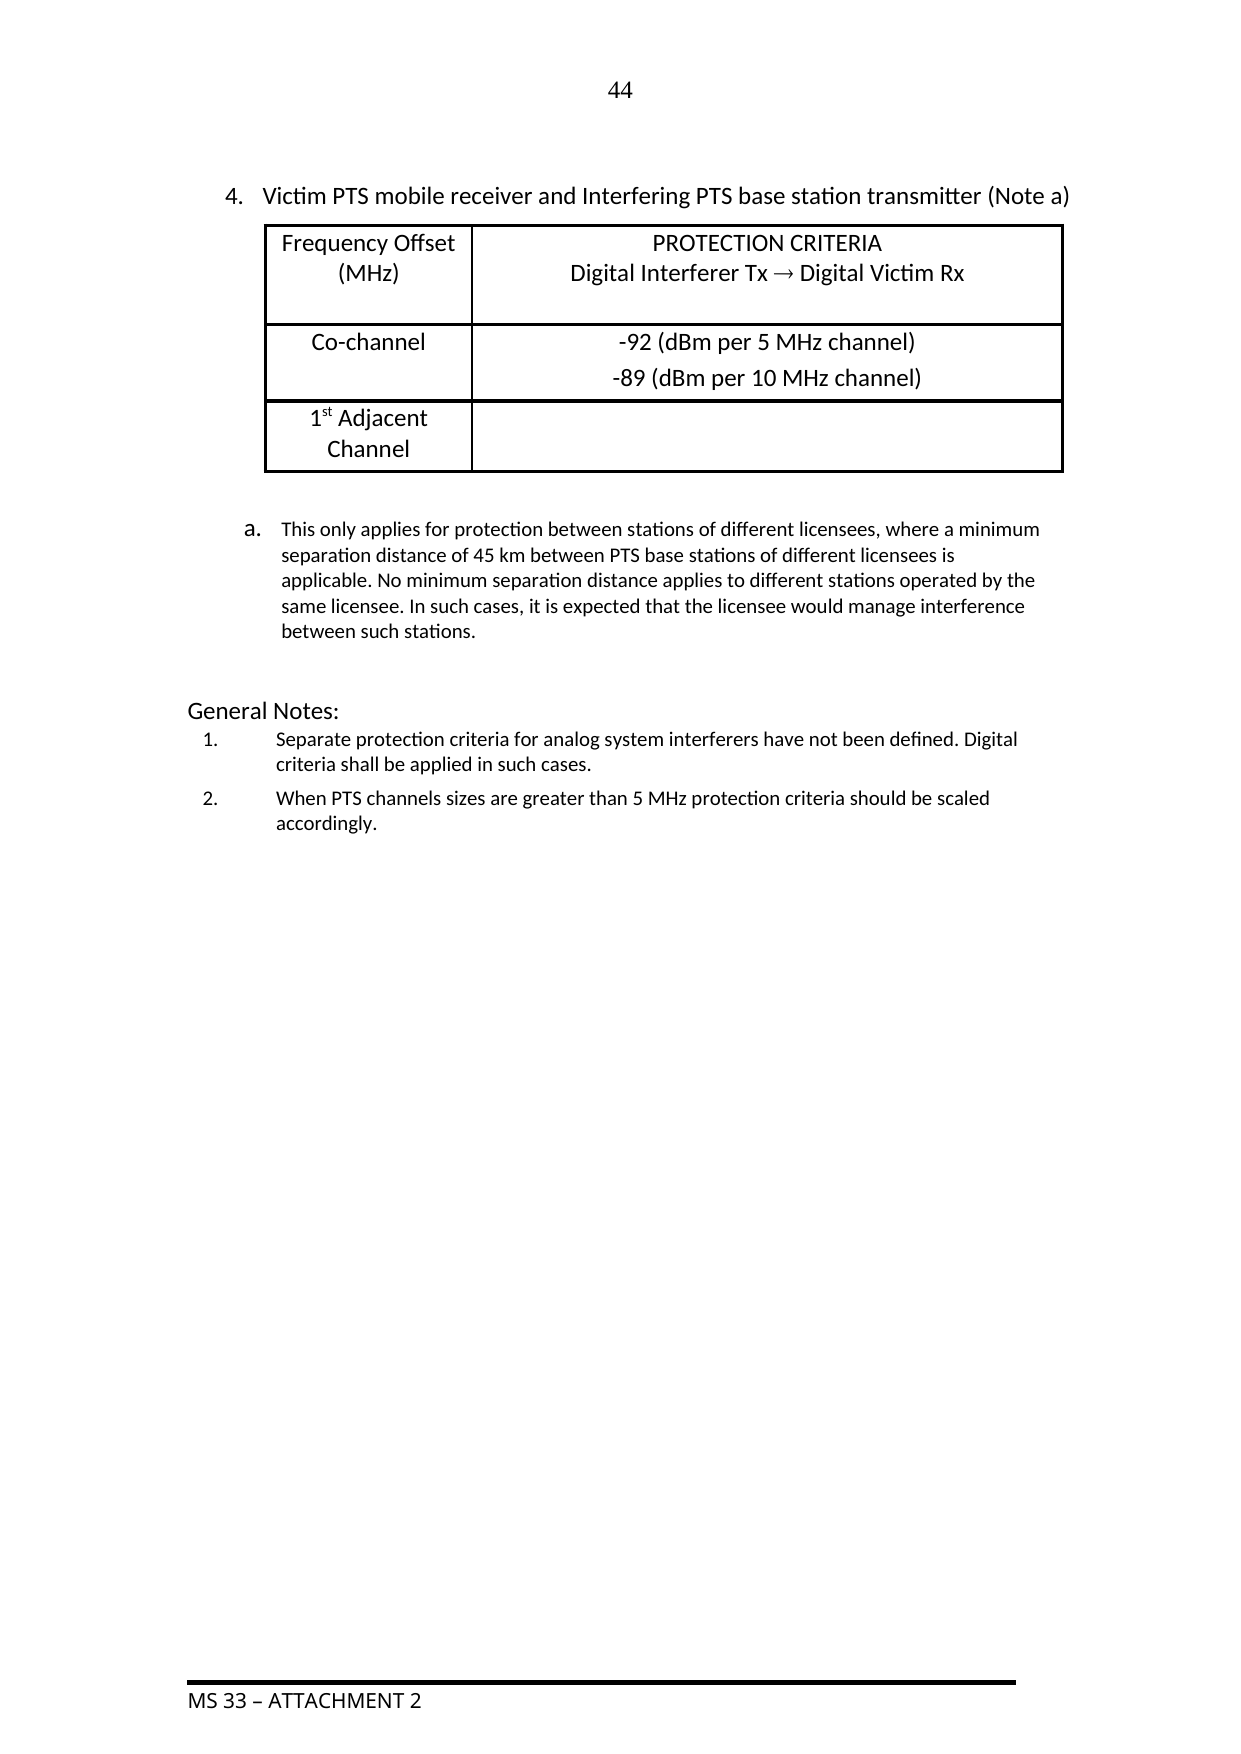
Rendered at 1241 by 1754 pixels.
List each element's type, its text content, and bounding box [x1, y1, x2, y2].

table_header PROTECTION CRITERIA Digital Interferer Tx Digital Victim Rx [473, 227, 1061, 323]
table_cell -92 (dBm per 5 MHz channel) -89 (dBm per 10 MHz channel) [473, 326, 1061, 399]
table_cell Co-channel [267, 326, 471, 399]
list Separate protection criteria for analog system interferers have not been defined. Digital criteria shall be applied in such cases. [202, 726, 1043, 777]
list Victim PTS mobile receiver and Interfering PTS base station transmitter (Note a) [225, 181, 1171, 211]
table_header Frequency Offset (MHz) [267, 227, 471, 323]
table_cell [473, 403, 1061, 470]
text General Notes: [187, 695, 1171, 726]
list This only applies for protection between stations of different licensees, where a minimum separation distance of 45 km between PTS base stations of different licensees is applicable. No minimum separation distance applies to different stations operated by the same licensee. In such cases, it is expected that the licensee would manage interference between such stations. [243, 512, 1043, 644]
list When PTS channels sizes are greater than 5 MHz protection criteria should be scaled accordingly. [202, 785, 1043, 836]
table_cell 1st Adjacent Channel [267, 403, 471, 470]
